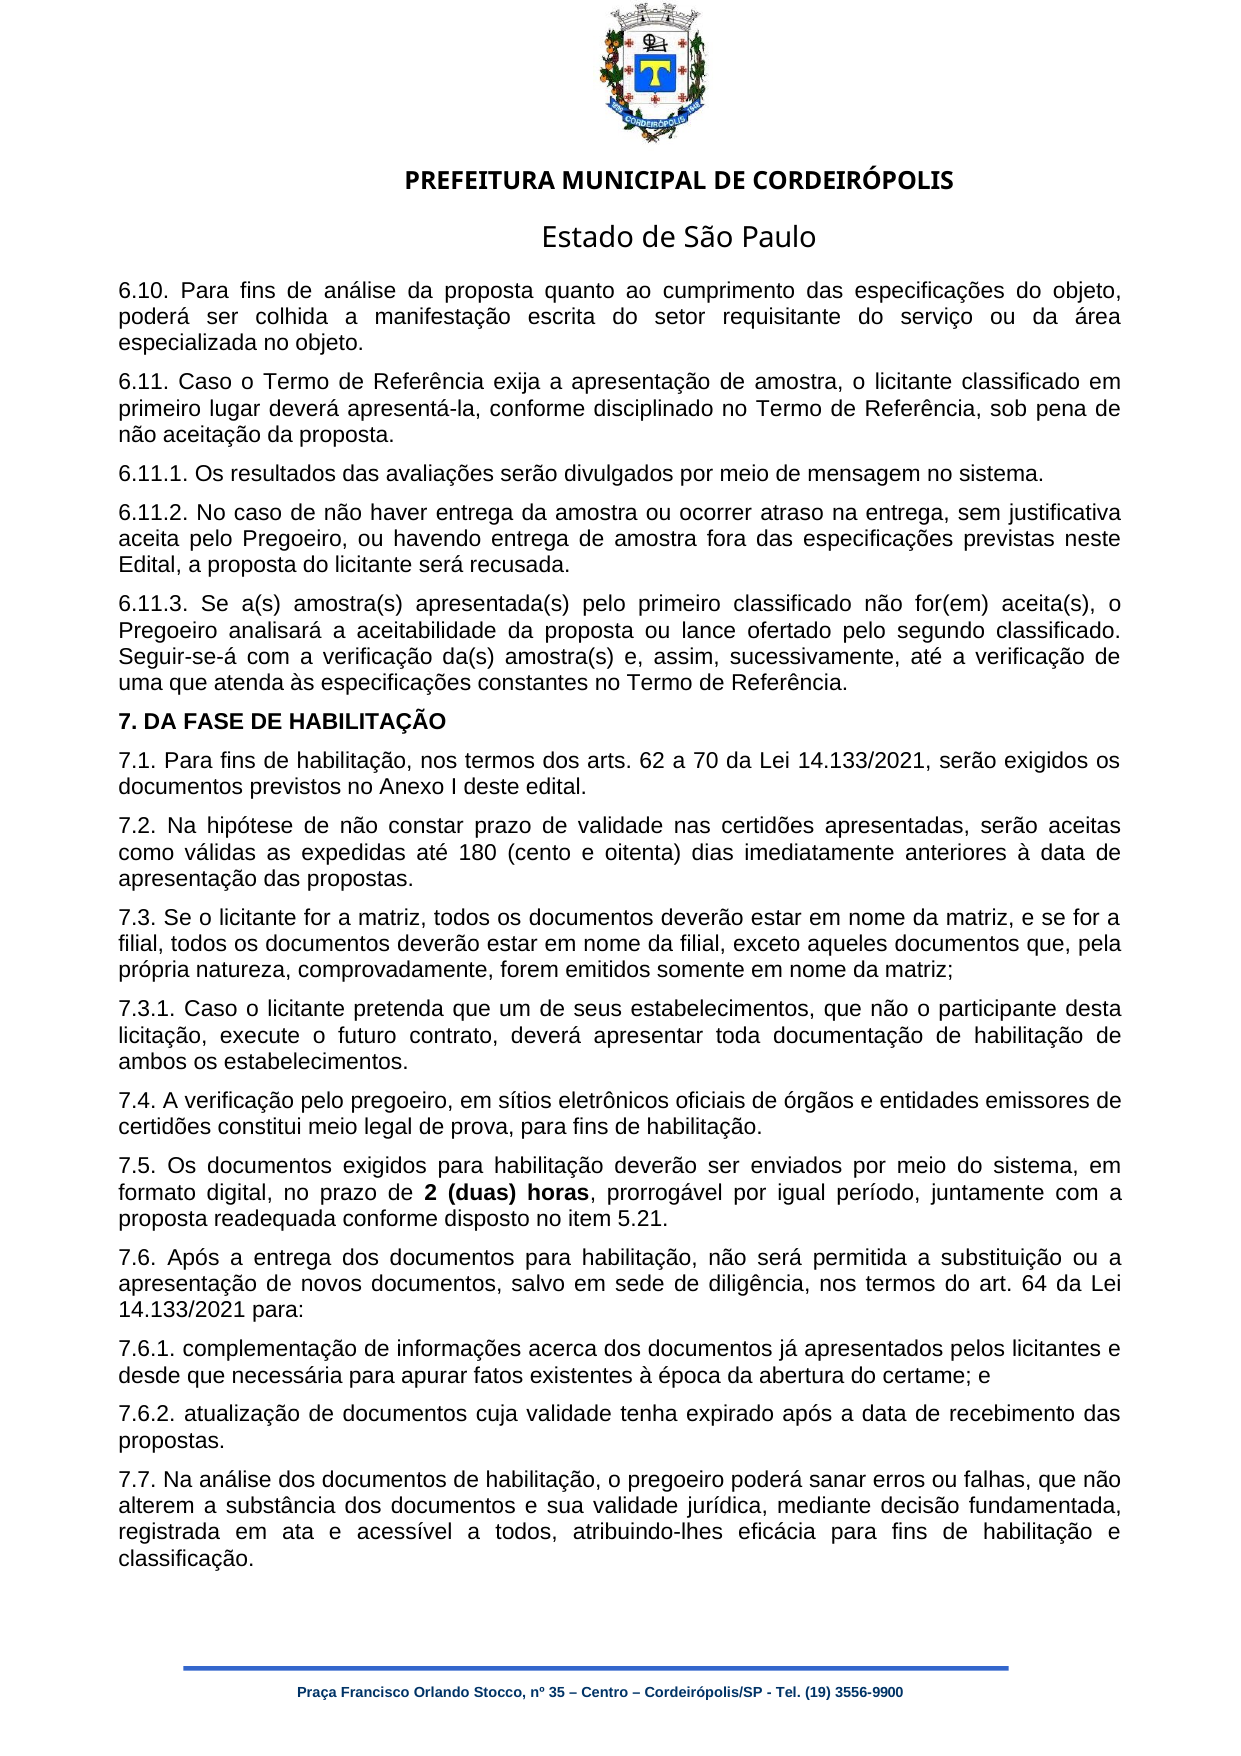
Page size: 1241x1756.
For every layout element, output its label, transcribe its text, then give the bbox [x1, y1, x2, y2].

text 7.2. Na hipótese de não constar prazo de validade nas certidões apresentadas, serão aceitas como válidas as expedidas até 180 (cento e oitenta) dias imediatamente anteriores à data de apresentação das propostas. [118, 812, 1122, 891]
text 7.6.2. atualização de documentos cuja validade tenha expirado após a data de recebimento das propostas. [118, 1400, 1122, 1453]
text 7.3.1. Caso o licitante pretenda que um de seus estabelecimentos, que não o participante desta licitação, execute o futuro contrato, deverá apresentar toda documentação de habilitação de ambos os estabelecimentos. [118, 995, 1122, 1074]
text 6.11. Caso o Termo de Referência exija a apresentação de amostra, o licitante classificado em primeiro lugar deverá apresentá-la, conforme disciplinado no Termo de Referência, sob pena de não aceitação da proposta. [118, 368, 1122, 447]
picture [593, 0, 714, 151]
text 7.7. Na análise dos documentos de habilitação, o pregoeiro poderá sanar erros ou falhas, que não alterem a substância dos documentos e sua validade jurídica, mediante decisão fundamentada, registrada em ata e acessível a todos, atribuindo-lhes eﬁcácia para fins de habilitação e classificação. [118, 1466, 1122, 1571]
text 7.1. Para fins de habilitação, nos termos dos arts. 62 a 70 da Lei 14.133/2021, serão exigidos os documentos previstos no Anexo I deste edital. [118, 747, 1122, 800]
text 6.11.3. Se a(s) amostra(s) apresentada(s) pelo primeiro classificado não for(em) aceita(s), o Pregoeiro analisará a aceitabilidade da proposta ou lance ofertado pelo segundo classificado. Seguir-se-á com a verificação da(s) amostra(s) e, assim, sucessivamente, até a verificação de uma que atenda às especificações constantes no Termo de Referência. [118, 590, 1122, 696]
text 6.11.1. Os resultados das avaliações serão divulgados por meio de mensagem no sistema. [118, 460, 1122, 486]
text 6.10. Para fins de análise da proposta quanto ao cumprimento das especificações do objeto, poderá ser colhida a manifestação escrita do setor requisitante do serviço ou da área especializada no objeto. [118, 277, 1122, 356]
text 7.4. A verificação pelo pregoeiro, em sítios eletrônicos oficiais de órgãos e entidades emissores de certidões constitui meio legal de prova, para fins de habilitação. [118, 1087, 1122, 1139]
text 6.11.2. No caso de não haver entrega da amostra ou ocorrer atraso na entrega, sem justificativa aceita pelo Pregoeiro, ou havendo entrega de amostra fora das especificações previstas neste Edital, a proposta do licitante será recusada. [118, 499, 1122, 578]
text 7.6. Após a entrega dos documentos para habilitação, não será permitida a substituição ou a apresentação de novos documentos, salvo em sede de diligência, nos termos do art. 64 da Lei 14.133/2021 para: [118, 1244, 1122, 1323]
text 7.6.1. complementação de informações acerca dos documentos já apresentados pelos licitantes e desde que necessária para apurar fatos existentes à época da abertura do certame; e [118, 1335, 1122, 1388]
text 7. DA FASE DE HABILITAÇÃO [118, 708, 1122, 734]
text 7.3. Se o licitante for a matriz, todos os documentos deverão estar em nome da matriz, e se for a filial, todos os documentos deverão estar em nome da filial, exceto aqueles documentos que, pela própria natureza, comprovadamente, forem emitidos somente em nome da matriz; [118, 904, 1122, 983]
text 7.5. Os documentos exigidos para habilitação deverão ser enviados por meio do sistema, em formato digital, no prazo de 2 (duas) horas, prorrogável por igual período, juntamente com a proposta readequada conforme disposto no item 5.21. [118, 1152, 1122, 1231]
